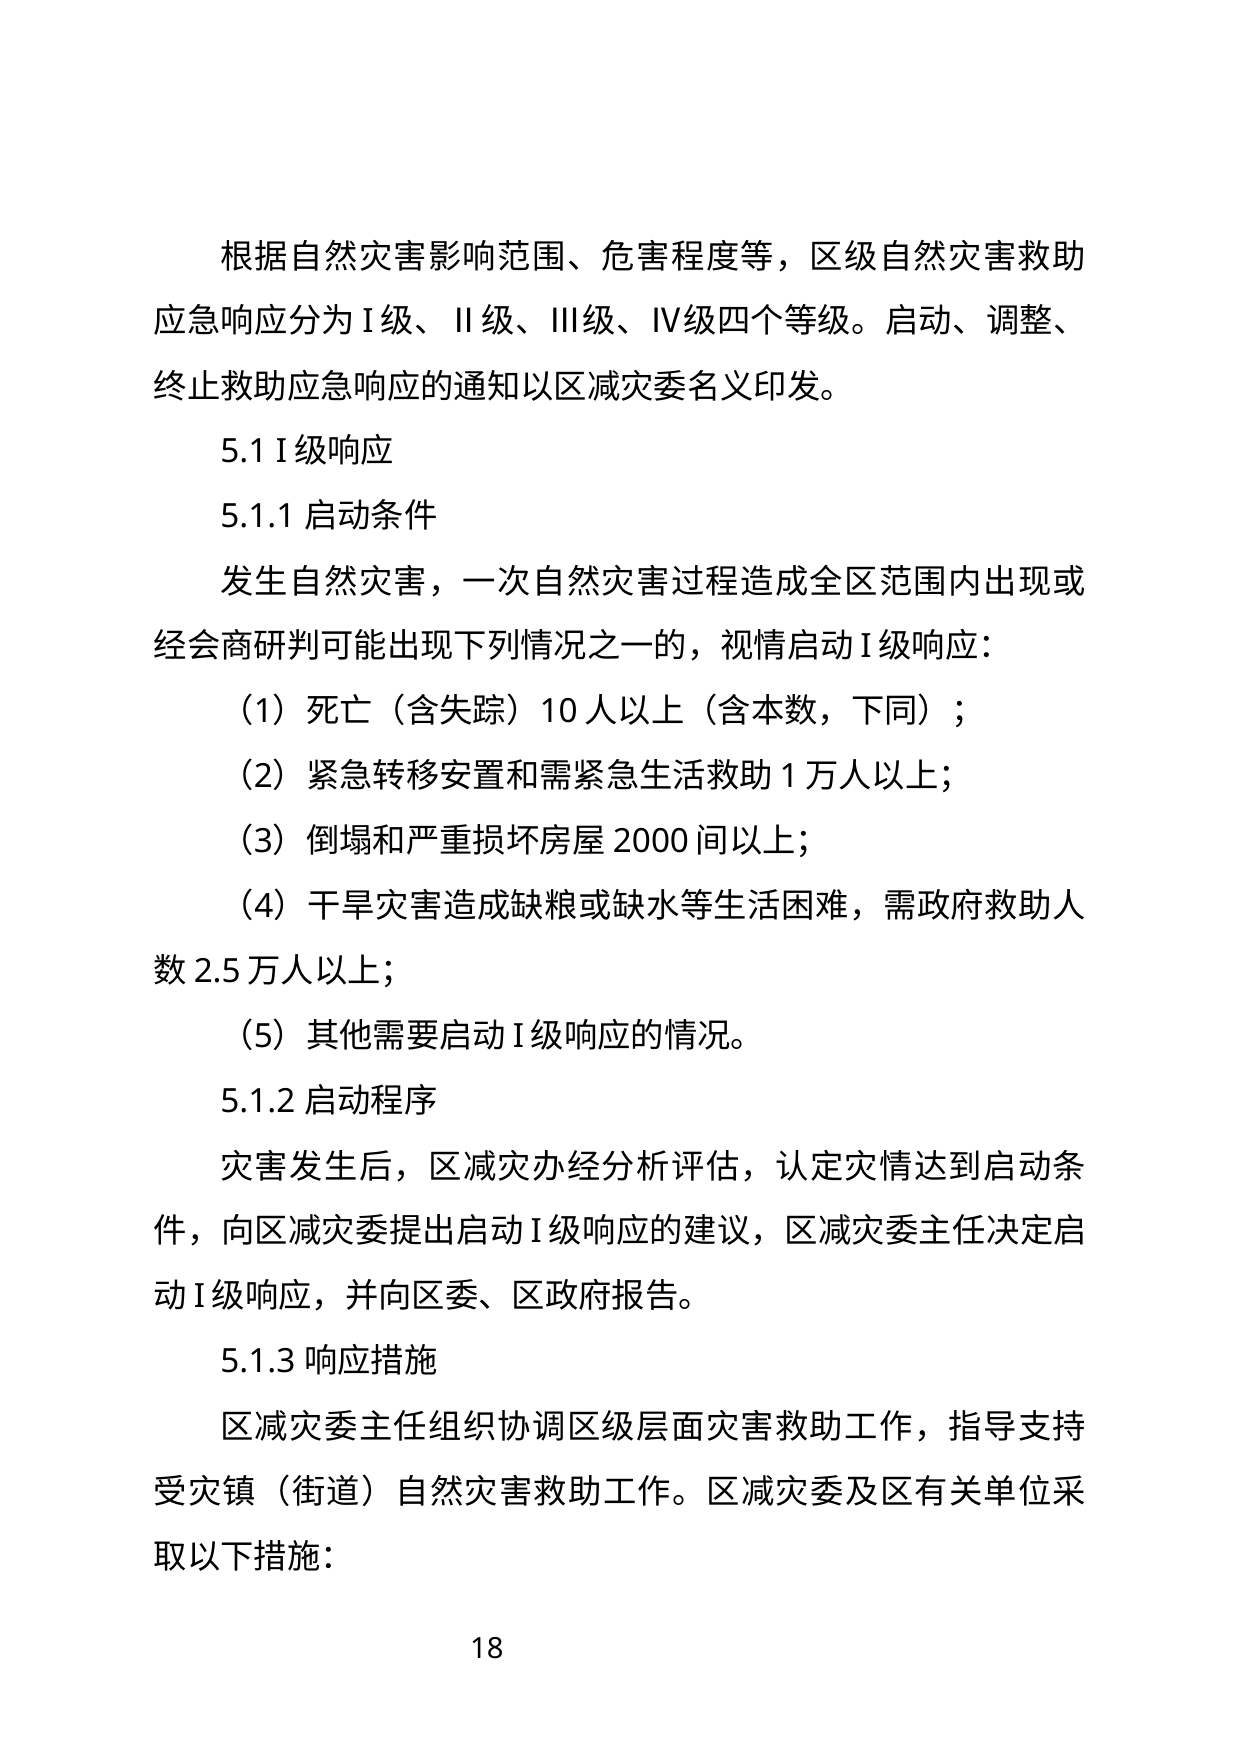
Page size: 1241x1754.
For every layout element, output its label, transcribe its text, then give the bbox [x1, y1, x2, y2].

text （5）其他需要启动I级响应的情况。 [153, 1001, 1087, 1066]
text 根据自然灾害影响范围、危害程度等，区级自然灾害救助应急响应分为I级、Ⅱ级、Ⅲ级、Ⅳ级四个等级。启动、调整、终止救助应急响应的通知以区减灾委名义印发。 [153, 221, 1087, 416]
text （3）倒塌和严重损坏房屋2000间以上； [153, 806, 1087, 871]
text （1）死亡（含失踪）10人以上（含本数，下同）； [153, 676, 1087, 741]
text （2）紧急转移安置和需紧急生活救助1万人以上； [153, 741, 1087, 806]
text 发生自然灾害，一次自然灾害过程造成全区范围内出现或经会商研判可能出现下列情况之一的，视情启动I级响应： [153, 546, 1087, 676]
text 5.1.2 启动程序 [153, 1066, 1087, 1131]
text 5.1.1 启动条件 [153, 481, 1087, 546]
text 5.1.3 响应措施 [153, 1326, 1087, 1391]
text 灾害发生后，区减灾办经分析评估，认定灾情达到启动条件，向区减灾委提出启动I级响应的建议，区减灾委主任决定启动I级响应，并向区委、区政府报告。 [153, 1131, 1087, 1326]
subtitle 5.1 I级响应 [153, 416, 1087, 481]
text （4）干旱灾害造成缺粮或缺水等生活困难，需政府救助人数2.5万人以上； [153, 871, 1087, 1001]
text 区减灾委主任组织协调区级层面灾害救助工作，指导支持受灾镇（街道）自然灾害救助工作。区减灾委及区有关单位采取以下措施： [153, 1391, 1087, 1586]
